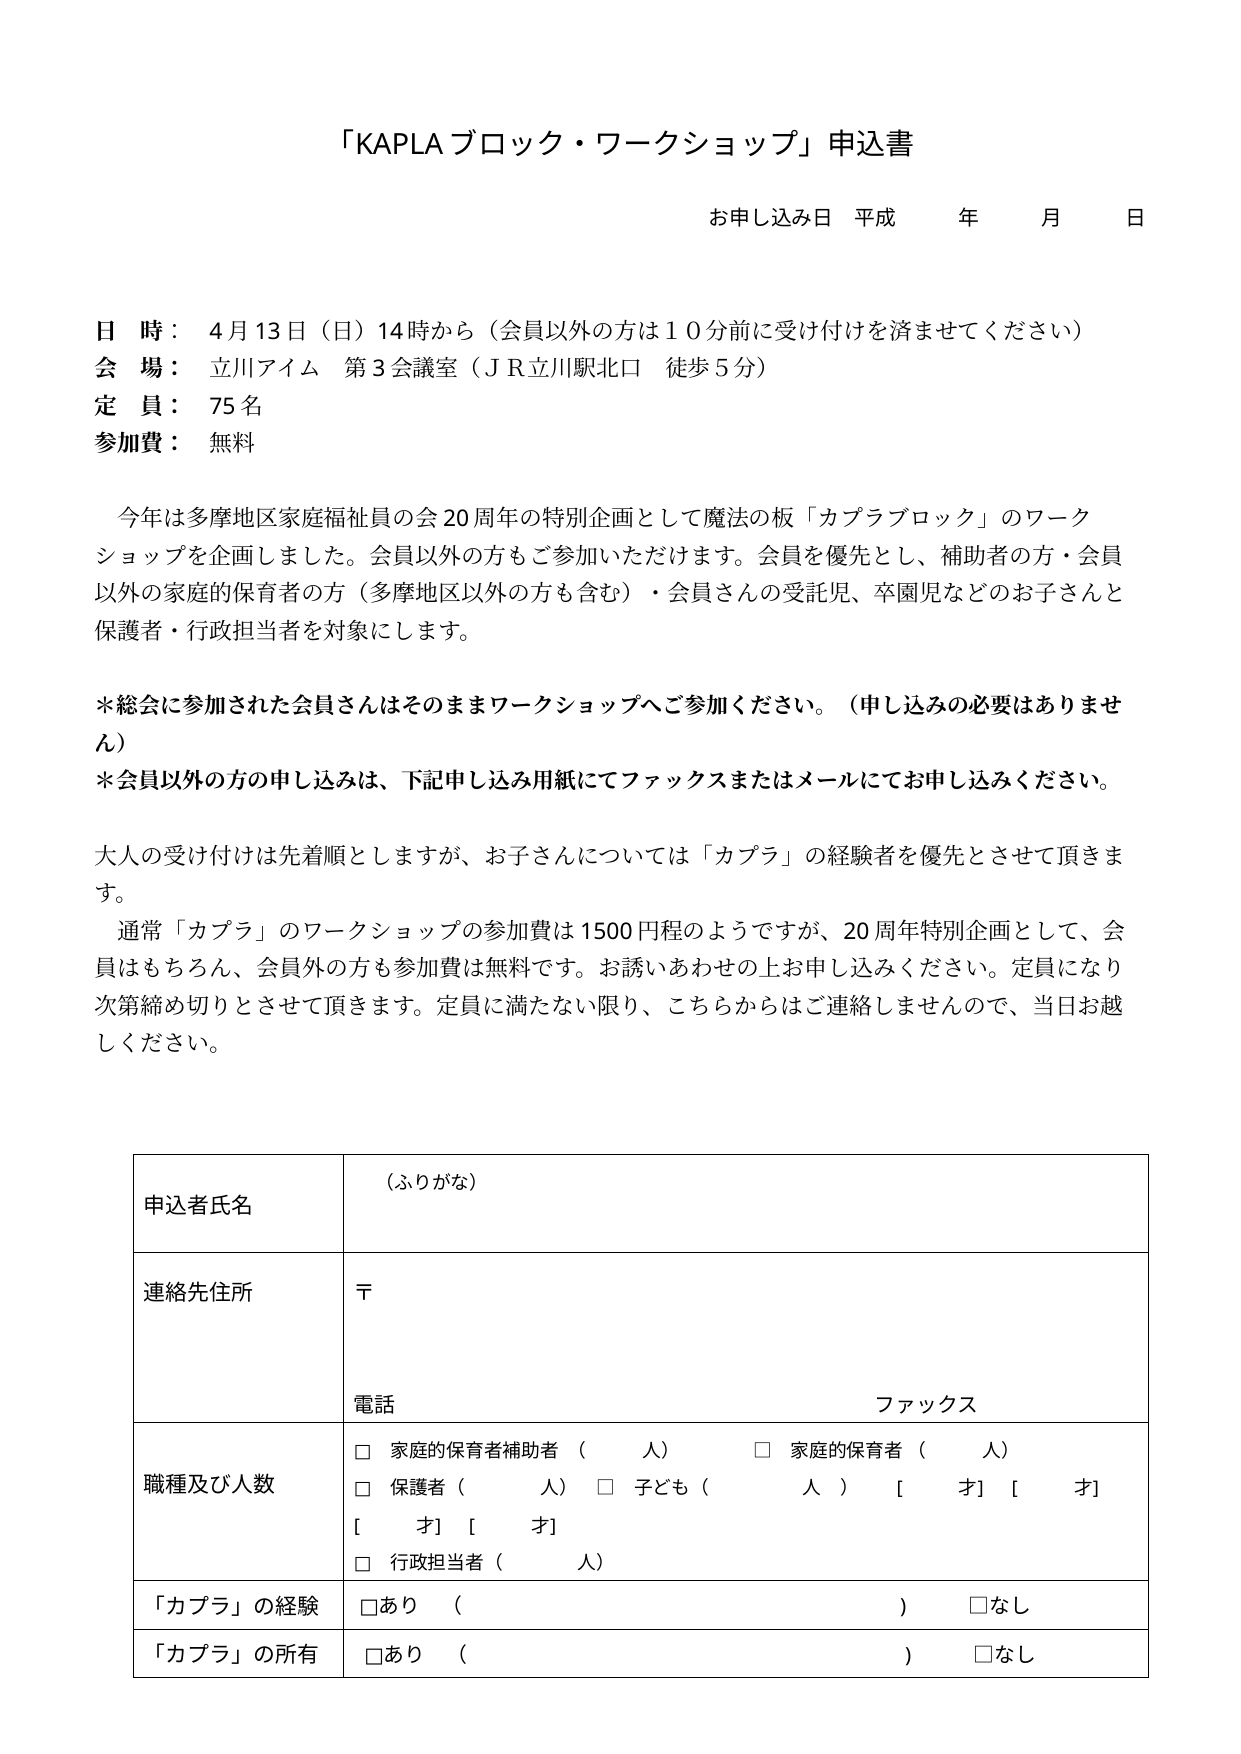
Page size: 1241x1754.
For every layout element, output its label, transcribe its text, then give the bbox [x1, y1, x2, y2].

table_header 申込者氏名 [134, 1155, 343, 1252]
table_cell 「カプラ」の経験 [134, 1581, 343, 1628]
text 参加費： 無料 [94, 423, 1146, 461]
text 通常「カプラ」のワークショップの参加費は1500円程のようですが、20周年特別企画として、会員はもちろん、会員外の方も参加費は無料です。お誘いあわせの上お申し込みください。定員になり次第締め切りとさせて頂きます。定員に満たない限り、こちらからはご連絡しませんので、当日お越しください。 [94, 911, 1146, 1061]
table_cell □あり （ ) □なし [344, 1581, 1148, 1628]
text ＊会員以外の方の申し込みは、下記申し込み用紙にてファックスまたはメールにてお申し込みください。 [94, 761, 1146, 798]
text 「KAPLAブロック・ワークショップ」申込書 [94, 104, 1146, 179]
text 今年は多摩地区家庭福祉員の会20周年の特別企画として魔法の板「カプラブロック」のワークショップを企画しました。会員以外の方もご参加いただけます。会員を優先とし、補助者の方・会員以外の家庭的保育者の方（多摩地区以外の方も含む）・会員さんの受託児、卒園児などのお子さんと保護者・行政担当者を対象にします。 [94, 498, 1146, 648]
text お申し込み日 平成 年 月 日 [94, 198, 1146, 236]
table_cell □ 家庭的保育者補助者 （ 人） □ 家庭的保育者 （ 人） □ 保護者（ 人） □ 子ども（ 人 ） [ 才] [ 才] [ 才] [ 才] □ 行政担当者（ 人） [344, 1423, 1148, 1580]
text 会 場： 立川アイム 第3会議室（ＪＲ立川駅北口 徒歩５分） [94, 348, 1146, 386]
text 大人の受け付けは先着順としますが、お子さんについては「カプラ」の経験者を優先とさせて頂きます。 [94, 836, 1146, 911]
table_header （ふりがな） [344, 1155, 1148, 1252]
table_cell □あり （ ) □なし [344, 1630, 1148, 1677]
table_cell 〒 電話 ファックス [344, 1253, 1148, 1422]
table_cell 職種及び人数 [134, 1423, 343, 1580]
text ＊総会に参加された会員さんはそのままワークショップへご参加ください。（申し込みの必要はありません） [94, 686, 1146, 761]
table_cell 連絡先住所 [134, 1253, 343, 1422]
text 日 時： 4月13日（日）14時から（会員以外の方は１０分前に受け付けを済ませてください） [94, 311, 1146, 348]
text 定 員： 75名 [94, 386, 1146, 423]
table_cell 「カプラ」の所有 [134, 1630, 343, 1677]
